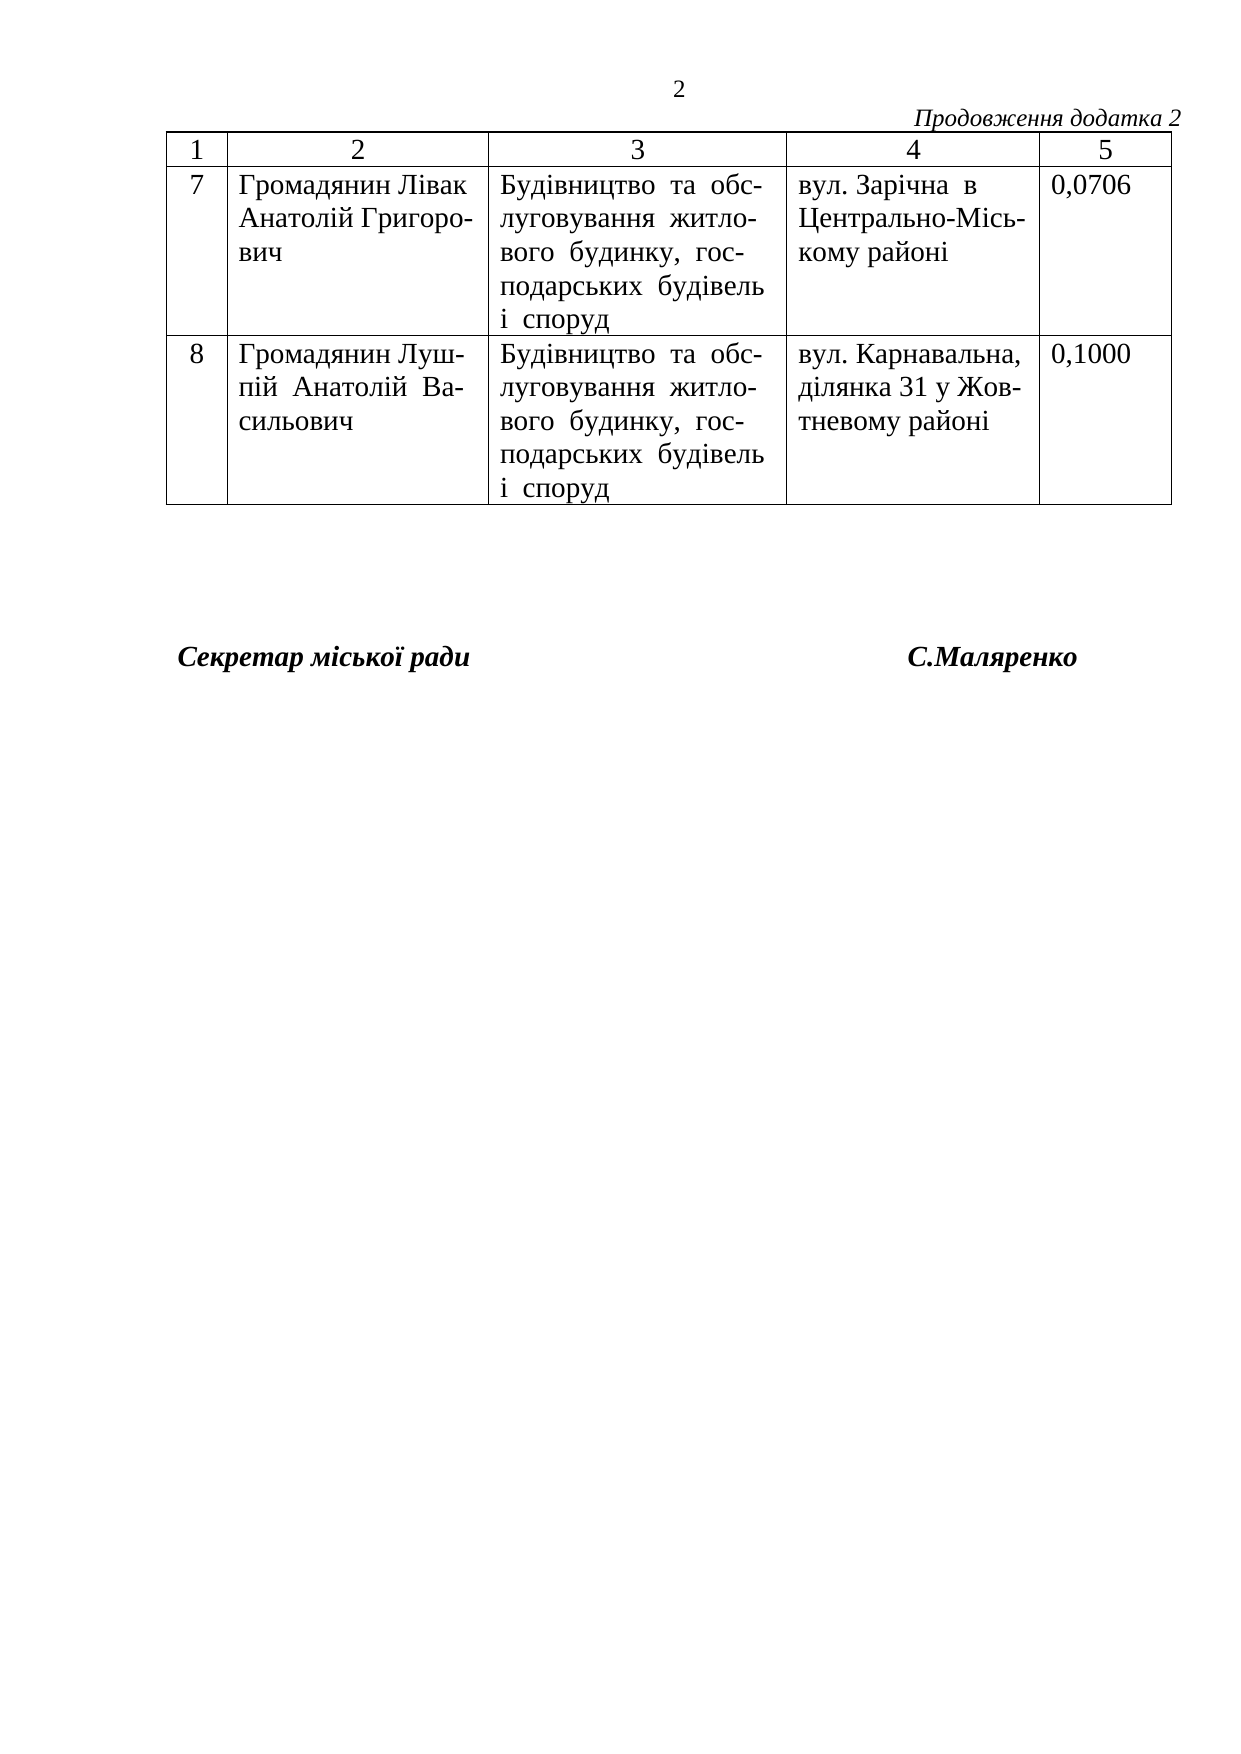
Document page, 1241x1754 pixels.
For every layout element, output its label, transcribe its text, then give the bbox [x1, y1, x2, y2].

table_cell 0,1000 [1040, 336, 1171, 503]
table_header 3 [489, 133, 786, 166]
table_cell Громадянин Луш-пій Анатолій Ва-сильович [228, 336, 488, 503]
table_header 4 [787, 133, 1039, 166]
table_cell вул. Карнавальна, ділянка 31 у Жов-тневому районі [787, 336, 1039, 503]
table_cell Громадянин Лівак Анатолій Григоро-вич [228, 167, 488, 335]
text Секретар міської ради С.Маляренко [177, 639, 1181, 672]
table_header 1 [167, 133, 227, 166]
table_cell 8 [167, 336, 227, 503]
table_cell вул. Зарічна в Центрально-Місь-кому районі [787, 167, 1039, 335]
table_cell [489, 167, 786, 335]
table_cell 0,0706 [1040, 167, 1171, 335]
table_cell Будівництво та обс-луговування житло-вого будинку, гос-подарських будівель і споруд [489, 336, 786, 503]
table_header 5 [1040, 133, 1171, 166]
table_cell 7 [167, 167, 227, 335]
table_header 2 [228, 133, 488, 166]
